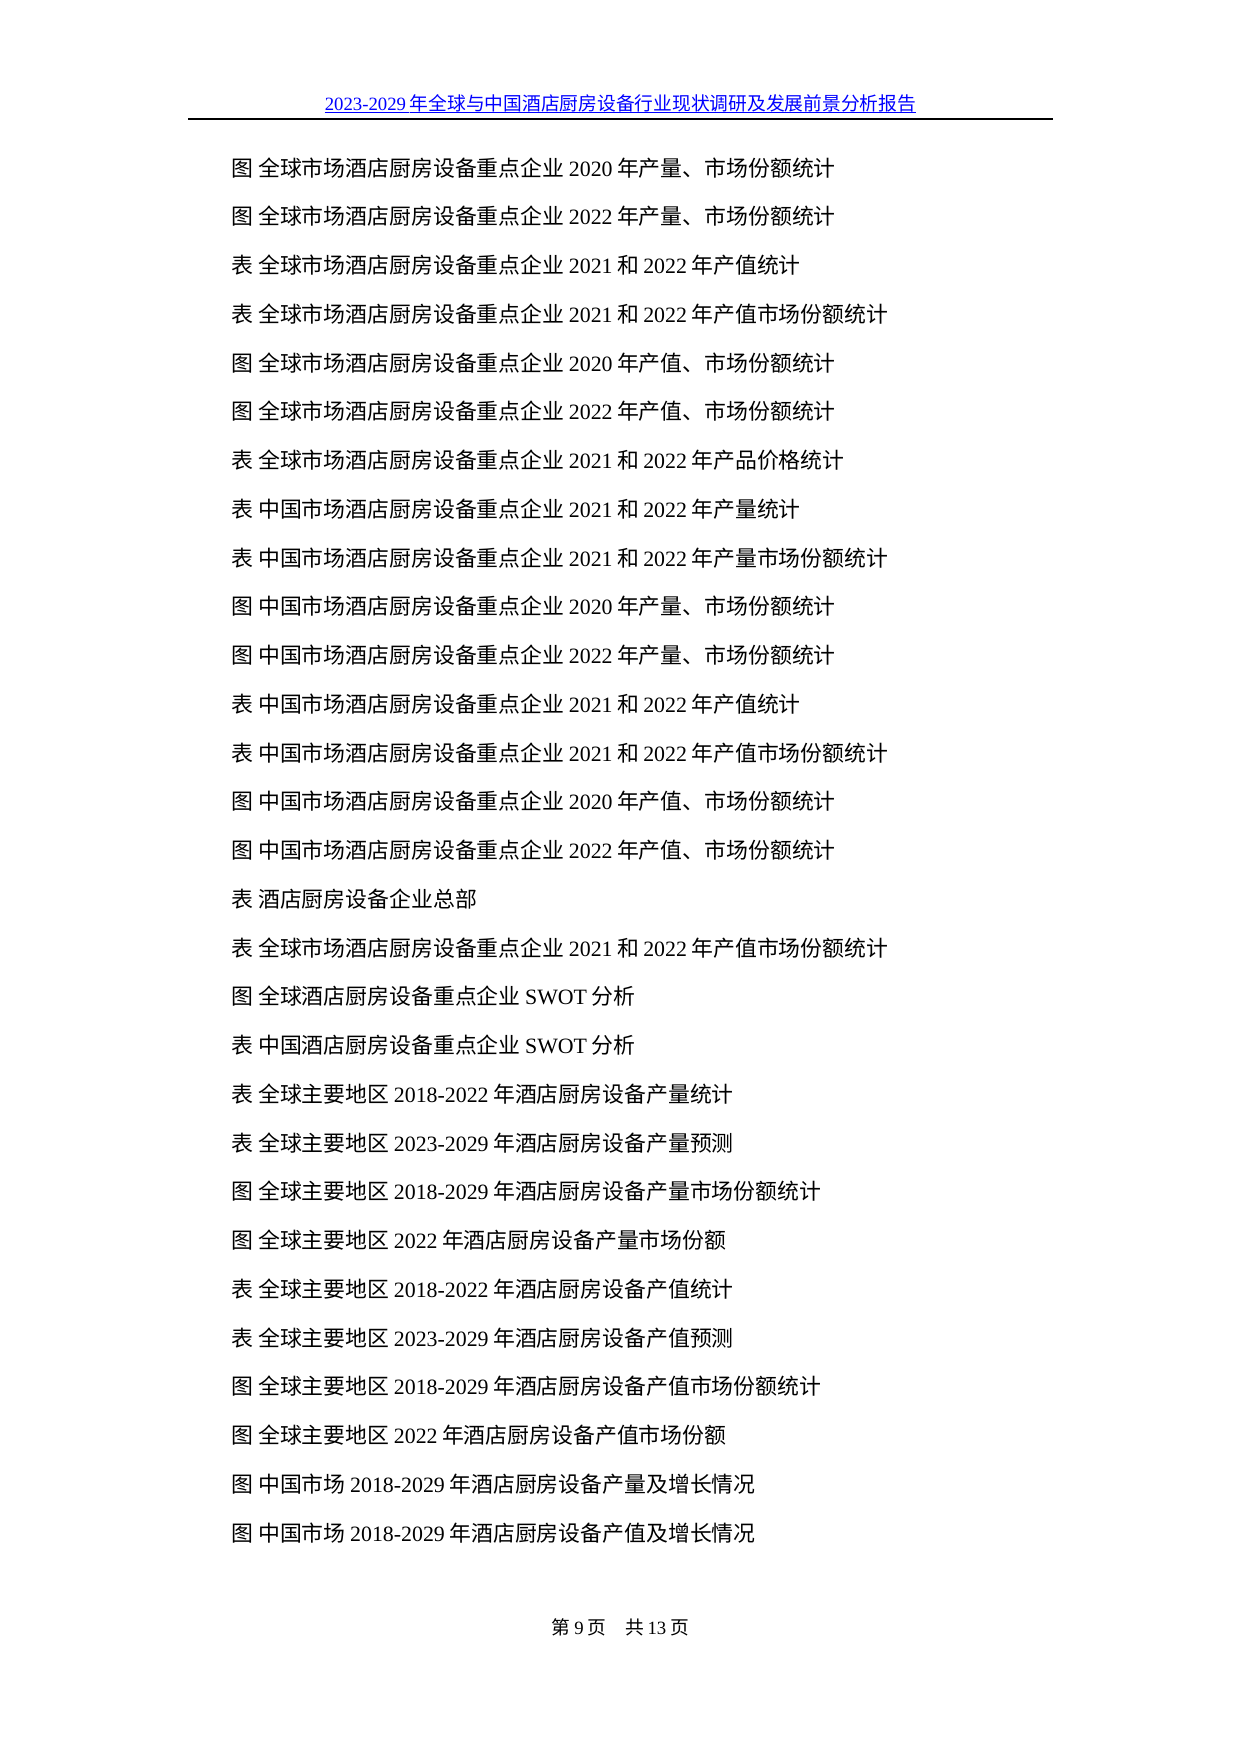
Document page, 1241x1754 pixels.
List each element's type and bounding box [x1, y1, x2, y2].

text [187, 150, 1053, 1548]
